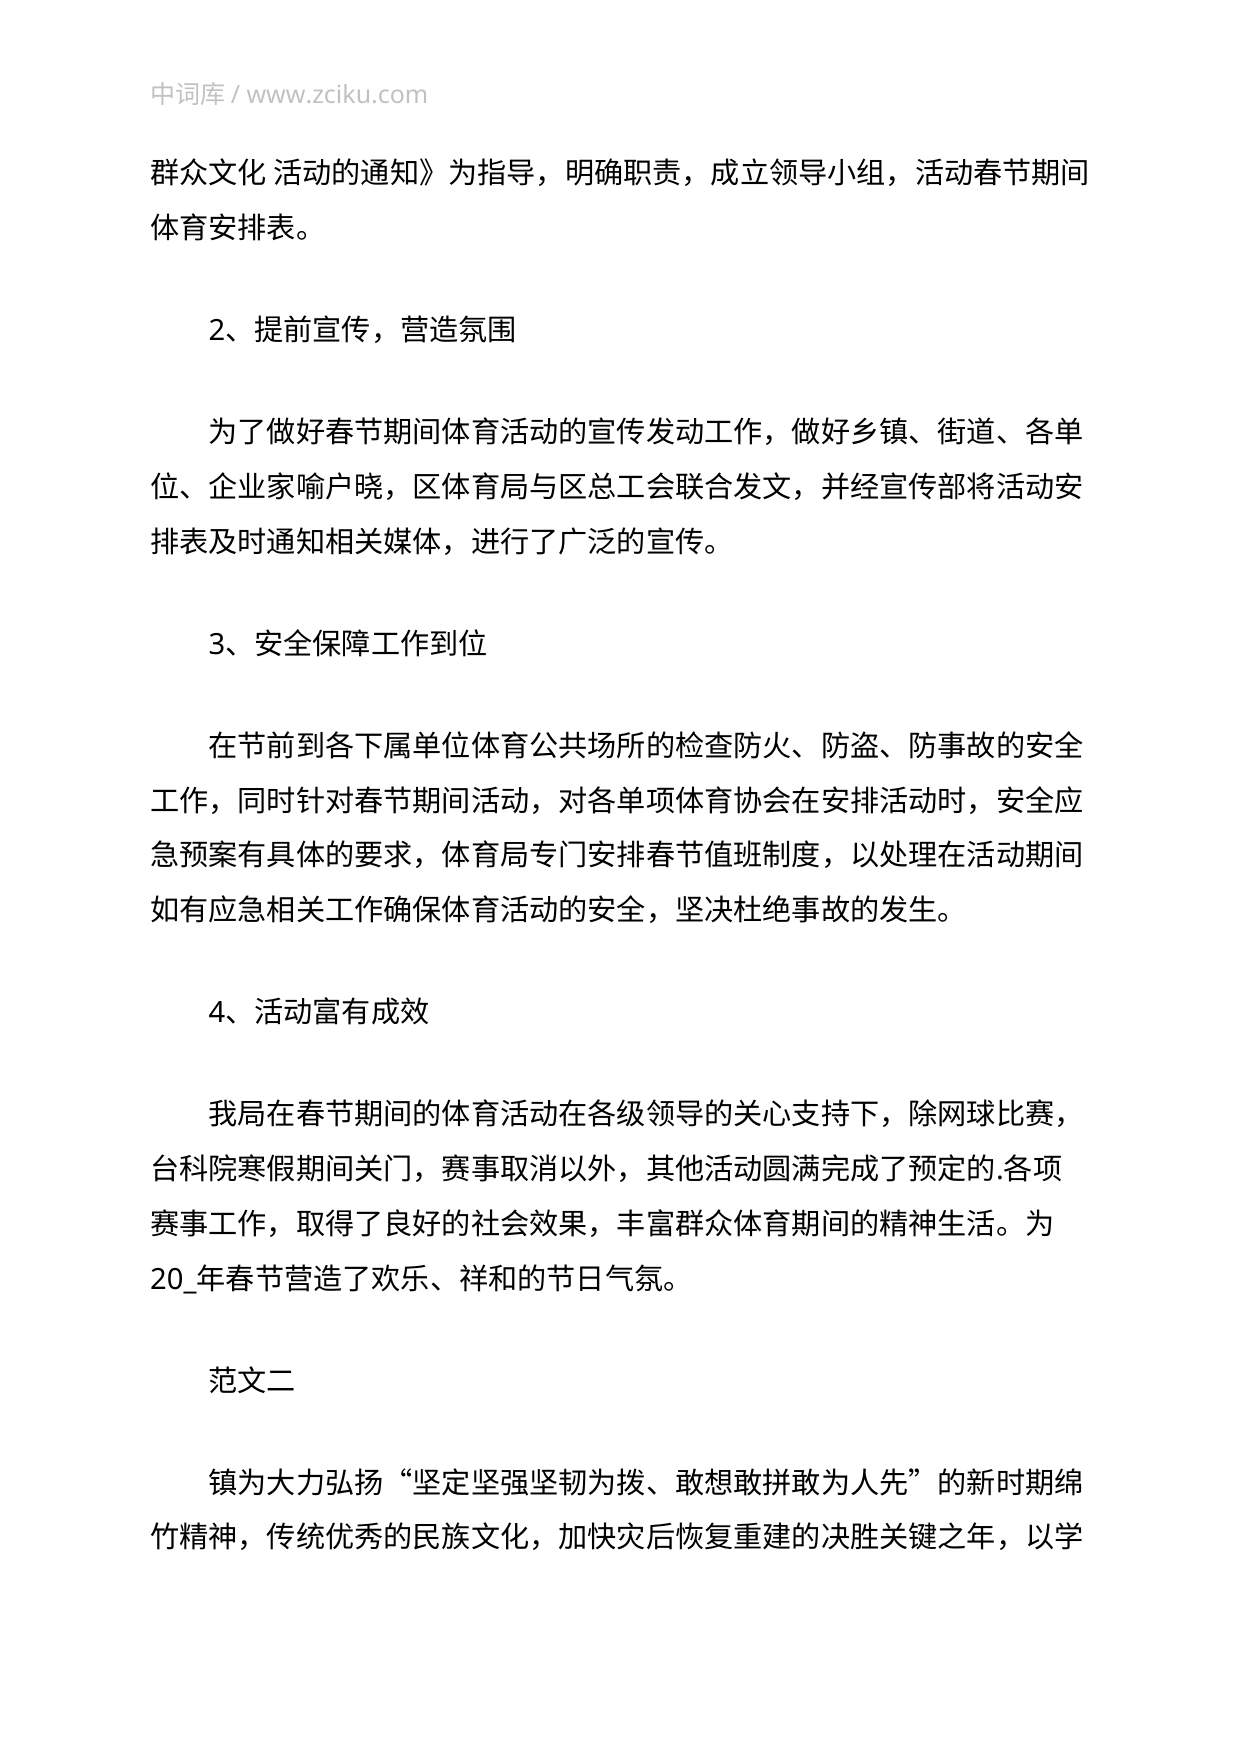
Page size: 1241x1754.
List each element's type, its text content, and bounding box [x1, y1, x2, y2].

text 在节前到各下属单位体育公共场所的检查防火、防盗、防事故的安全工作，同时针对春节期间活动，对各单项体育协会在安排活动时，安全应急预案有具体的要求，体育局专门安排春节值班制度，以处理在活动期间如有应急相关工作确保体育活动的安全，坚决杜绝事故的发生。 [150, 722, 1090, 929]
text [150, 150, 1090, 247]
text 3、安全保障工作到位 [150, 620, 1090, 663]
text 4、活动富有成效 [150, 989, 1090, 1031]
text 2、提前宣传，营造氛围 [150, 307, 1090, 349]
text 范文二 [150, 1357, 1090, 1400]
text 为了做好春节期间体育活动的宣传发动工作，做好乡镇、街道、各单位、企业家喻户晓，区体育局与区总工会联合发文，并经宣传部将活动安排表及时通知相关媒体，进行了广泛的宣传。 [150, 409, 1090, 561]
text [150, 1459, 1090, 1556]
text 我局在春节期间的体育活动在各级领导的关心支持下，除网球比赛，台科院寒假期间关门，赛事取消以外，其他活动圆满完成了预定的.各项赛事工作，取得了良好的社会效果，丰富群众体育期间的精神生活。为20_年春节营造了欢乐、祥和的节日气氛。 [150, 1091, 1090, 1298]
